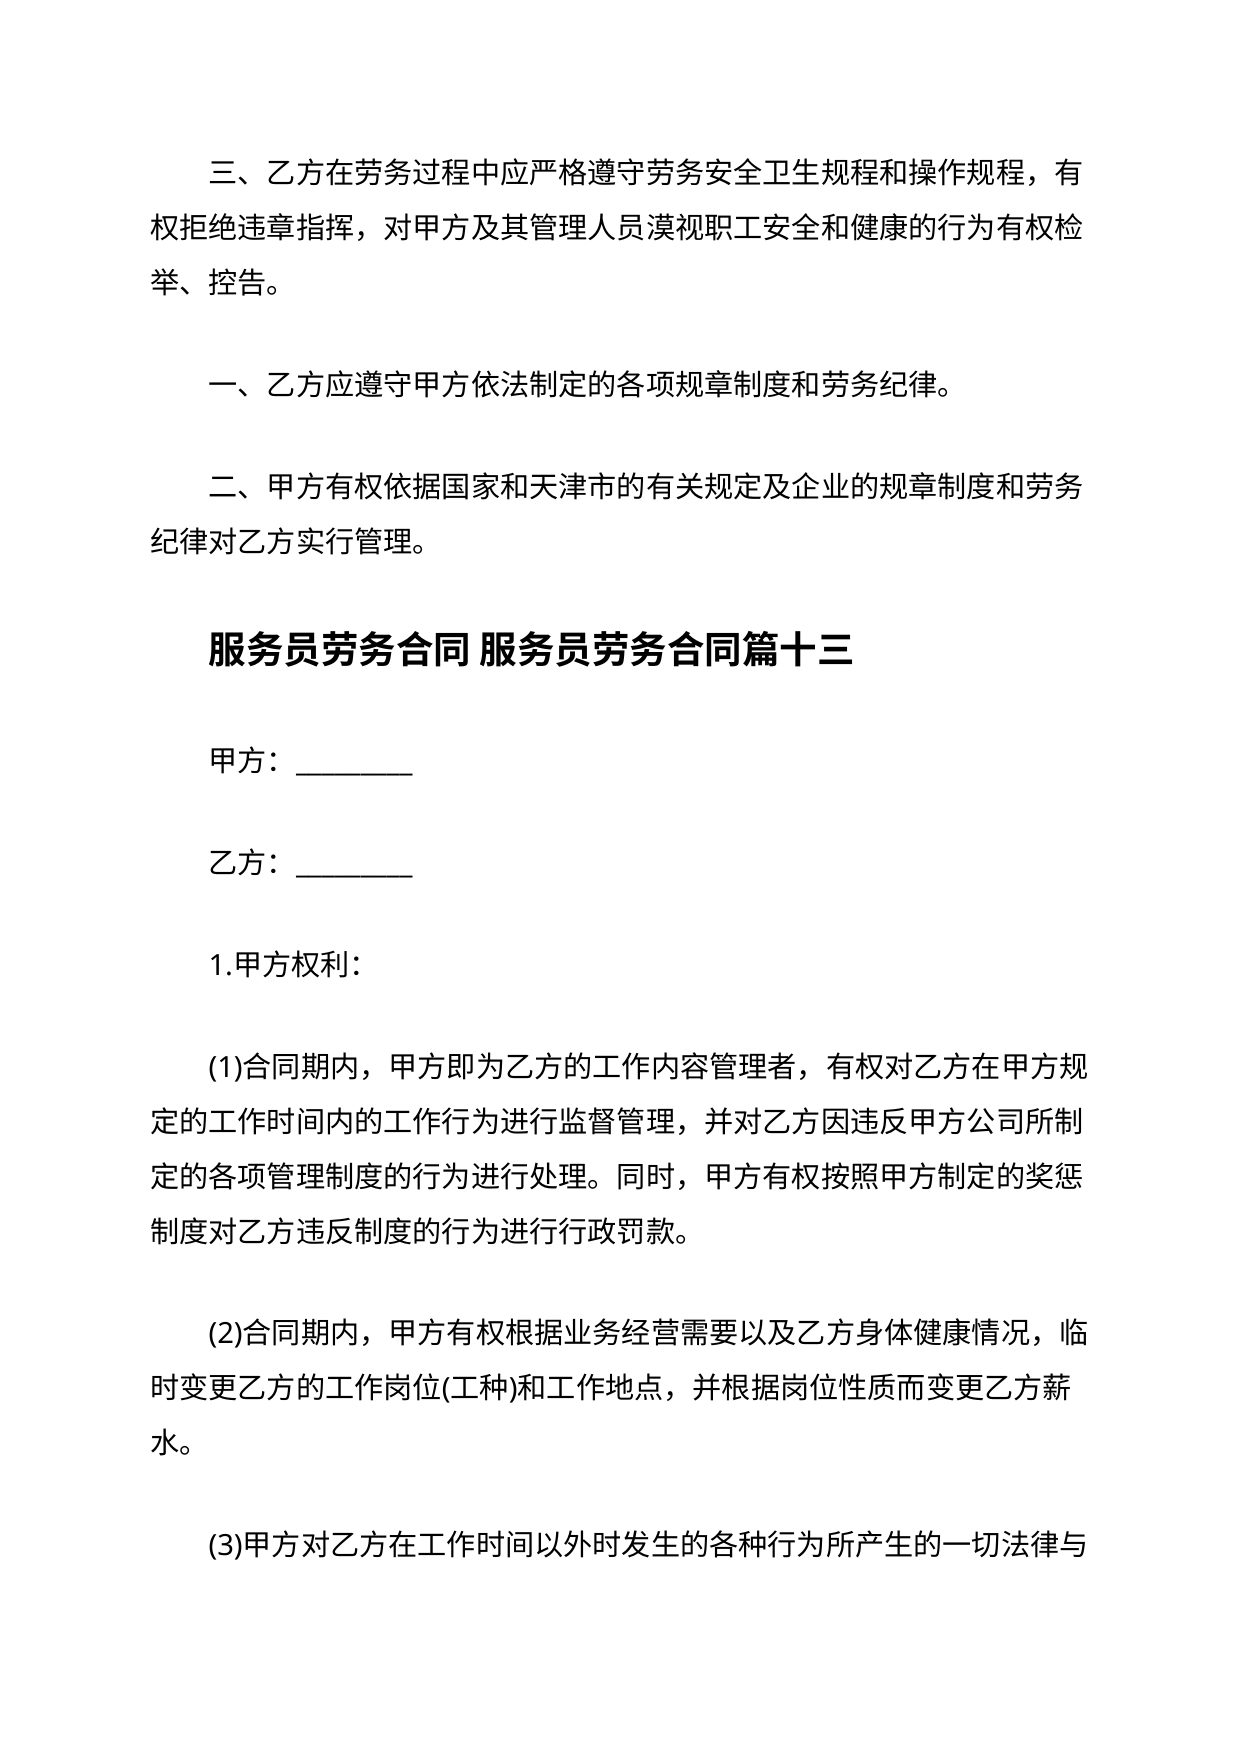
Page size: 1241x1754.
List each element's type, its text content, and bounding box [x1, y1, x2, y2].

text 二、甲方有权依据国家和天津市的有关规定及企业的规章制度和劳务纪律对乙方实行管理。 [150, 463, 1090, 561]
text 三、乙方在劳务过程中应严格遵守劳务安全卫生规程和操作规程，有权拒绝违章指挥，对甲方及其管理人员漠视职工安全和健康的行为有权检举、控告。 [150, 150, 1090, 302]
text 一、乙方应遵守甲方依法制定的各项规章制度和劳务纪律。 [150, 362, 1090, 404]
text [150, 1522, 1090, 1564]
text 1.甲方权利： [150, 941, 1090, 984]
text 服务员劳务合同 服务员劳务合同篇十三 [150, 620, 1090, 674]
text (2)合同期内，甲方有权根据业务经营需要以及乙方身体健康情况，临时变更乙方的工作岗位(工种)和工作地点，并根据岗位性质而变更乙方薪水。 [150, 1310, 1090, 1462]
text 乙方：_________ [150, 839, 1090, 882]
text (1)合同期内，甲方即为乙方的工作内容管理者，有权对乙方在甲方规定的工作时间内的工作行为进行监督管理，并对乙方因违反甲方公司所制定的各项管理制度的行为进行处理。同时，甲方有权按照甲方制定的奖惩制度对乙方违反制度的行为进行行政罚款。 [150, 1043, 1090, 1250]
text 甲方：_________ [150, 737, 1090, 780]
